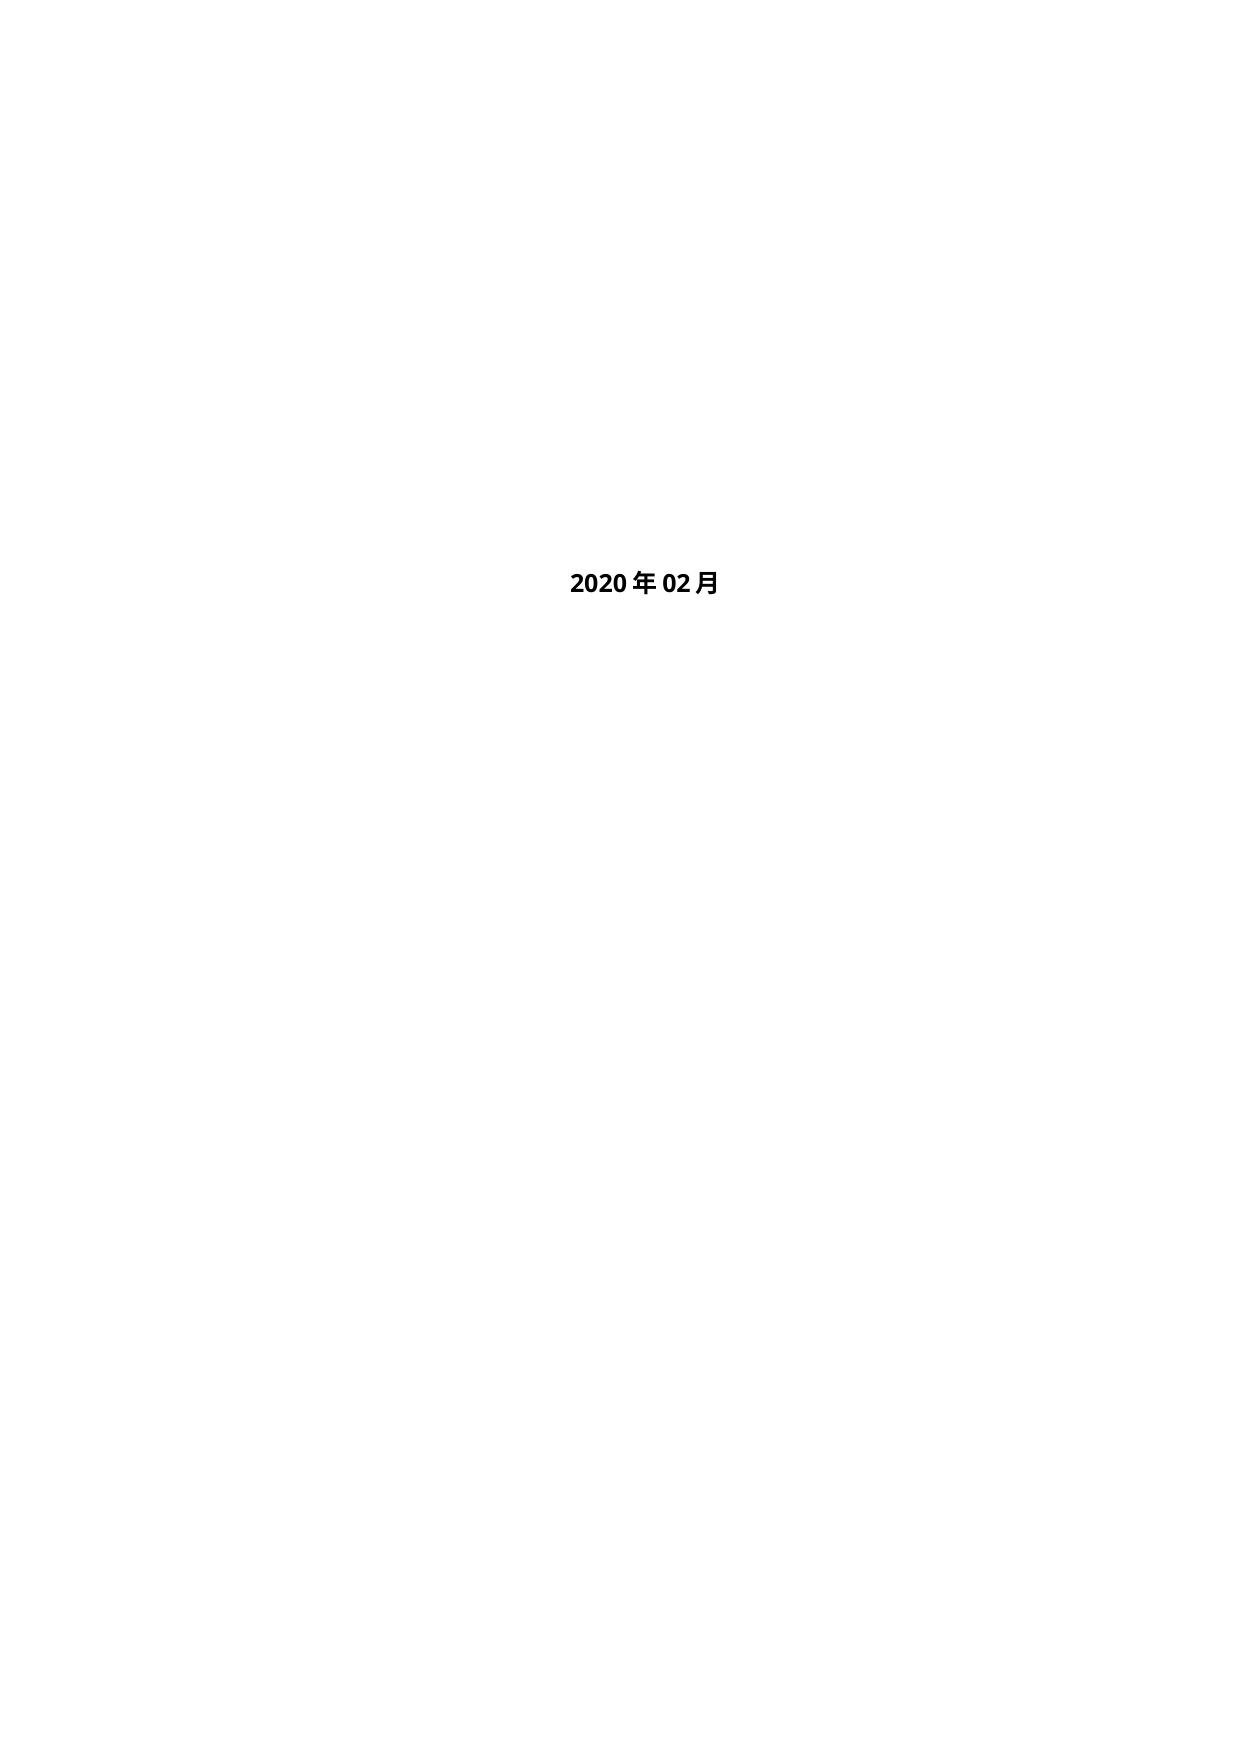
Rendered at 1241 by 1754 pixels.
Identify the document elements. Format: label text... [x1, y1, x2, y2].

text 2020年02月 [89, 549, 1152, 614]
